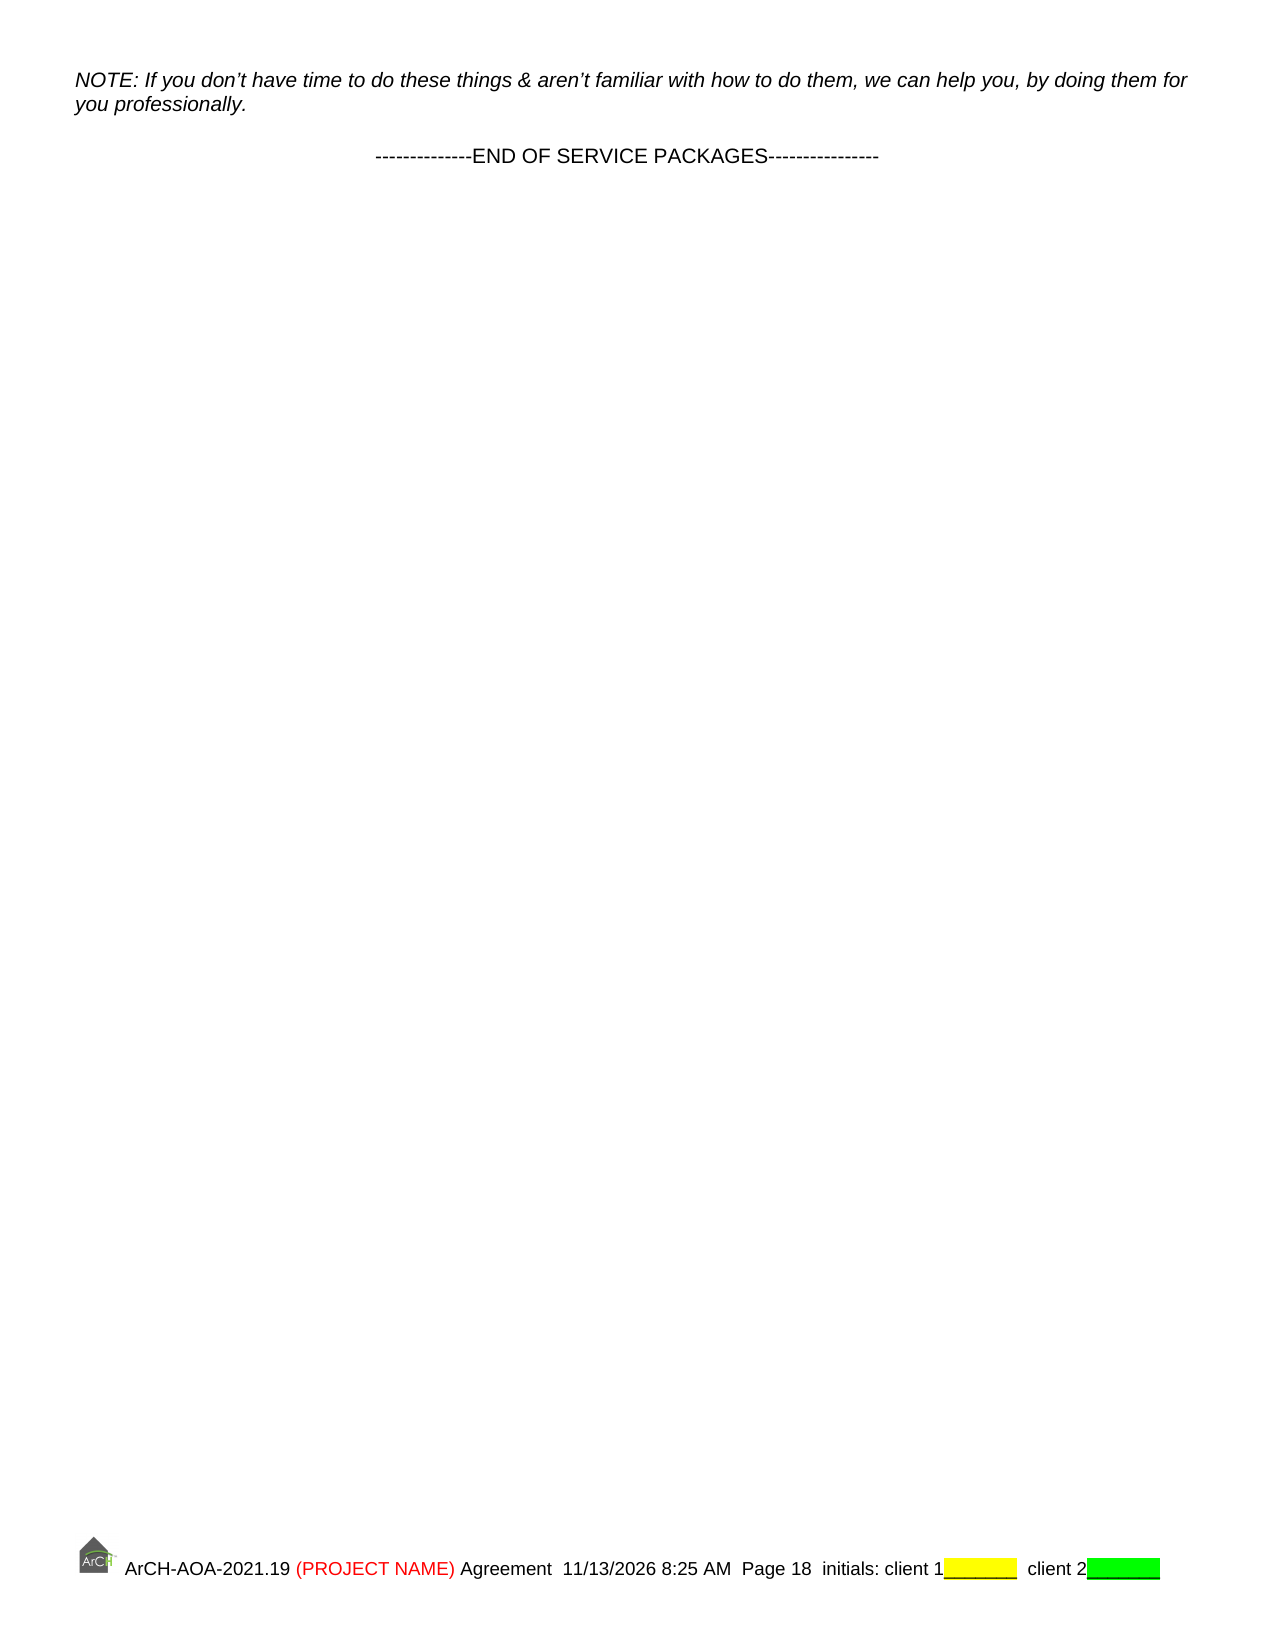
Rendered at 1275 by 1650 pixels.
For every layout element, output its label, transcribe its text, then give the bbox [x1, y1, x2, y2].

picture [75, 1533, 119, 1576]
text --------------END OF SERVICE PACKAGES---------------- [225, 144, 1219, 168]
text NOTE: If you don’t have time to do these things & aren’t familiar with how to do them, we can help you, by doing them for you professionally. [75, 67, 1219, 115]
